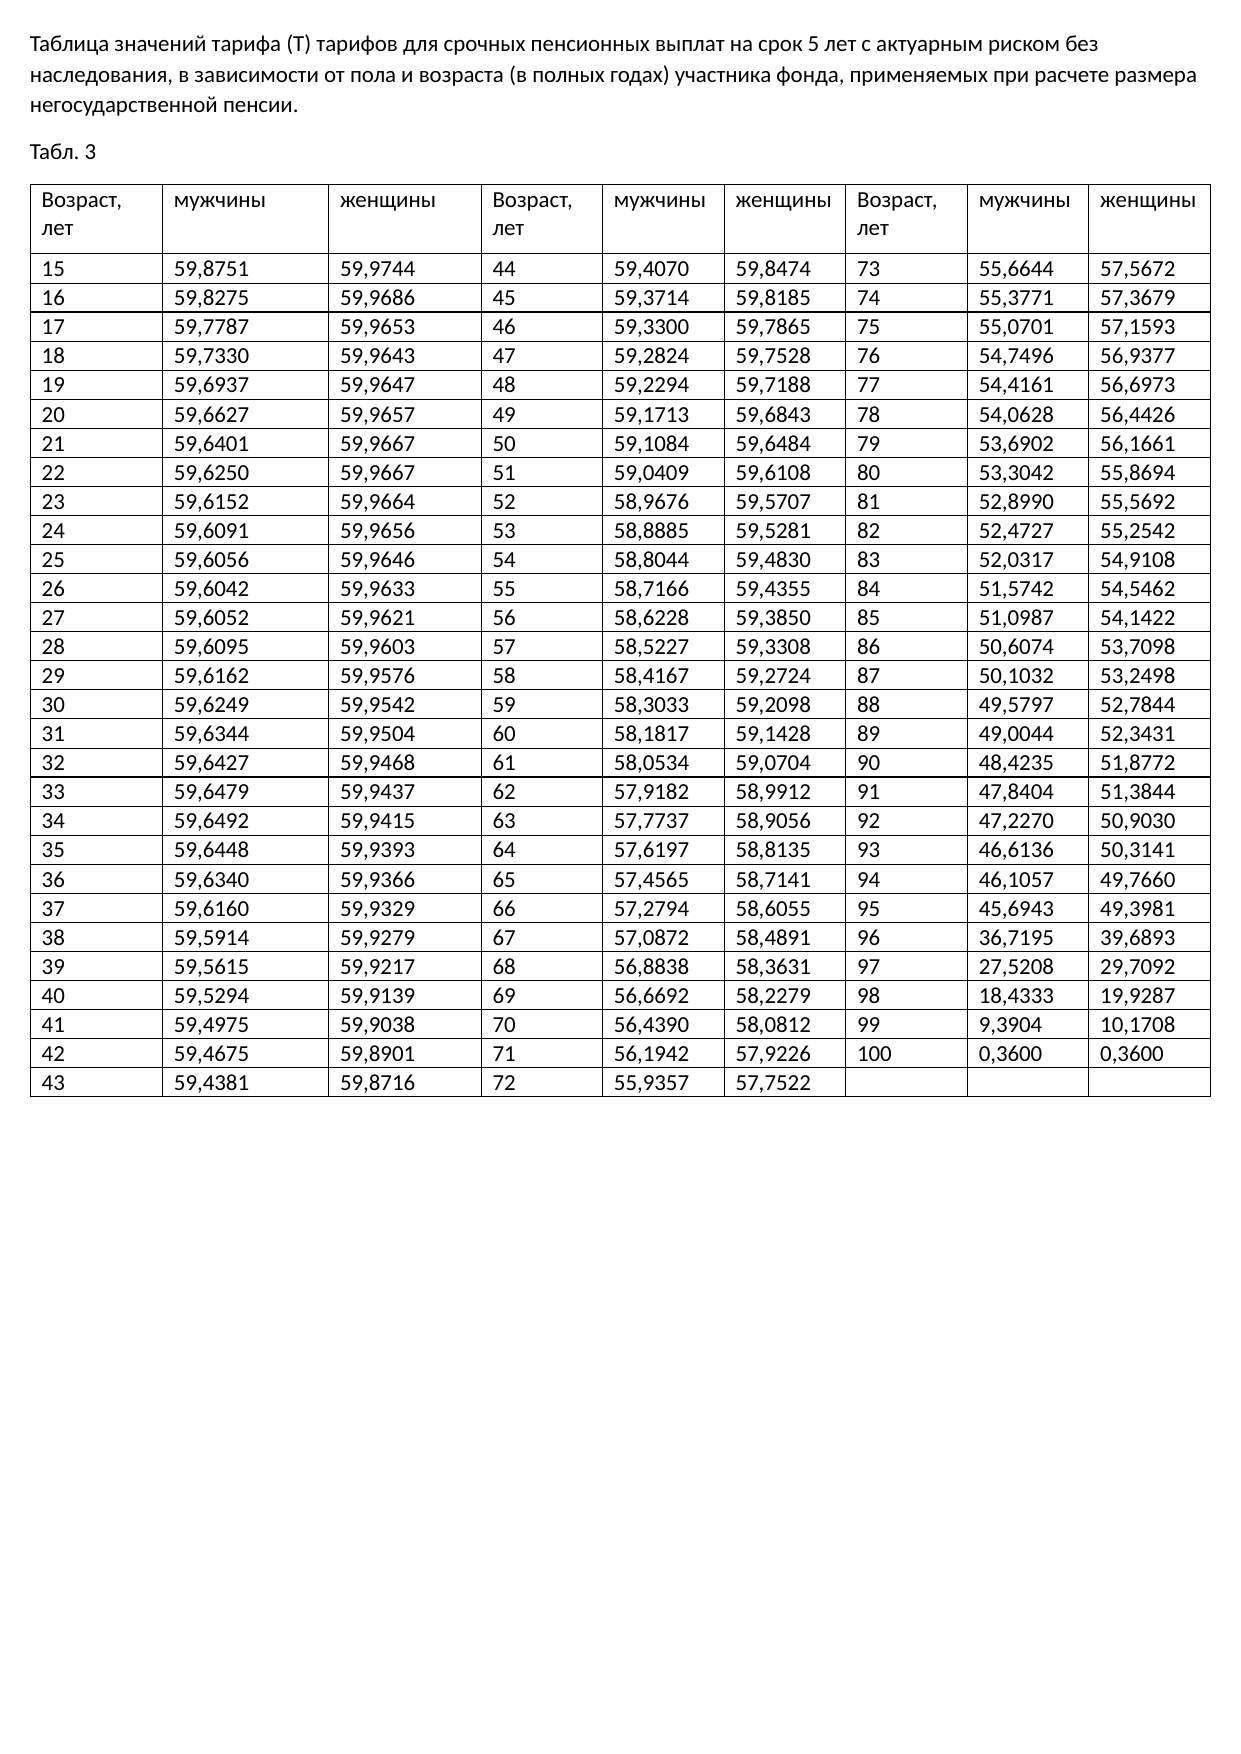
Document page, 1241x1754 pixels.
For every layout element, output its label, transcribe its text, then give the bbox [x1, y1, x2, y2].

table_cell 59,4381 [163, 1068, 328, 1096]
table_cell 58 [482, 661, 602, 689]
table_cell 59,9217 [329, 952, 481, 980]
table_cell 53,2498 [1089, 661, 1210, 689]
table_cell 65 [482, 865, 602, 893]
table_cell 44 [482, 254, 602, 282]
table_cell 100 [846, 1039, 967, 1067]
table_cell 59,9576 [329, 661, 481, 689]
table_cell 45 [482, 284, 602, 311]
table_cell 20 [31, 400, 162, 428]
table_cell 59 [482, 690, 602, 718]
table_cell 59,6056 [163, 545, 328, 573]
table_cell 59,4070 [603, 254, 724, 282]
table_cell 47,8404 [968, 778, 1088, 806]
table_cell 52 [482, 487, 602, 515]
table_cell 68 [482, 952, 602, 980]
table_cell 58,0534 [603, 749, 724, 776]
table_cell 58,8135 [725, 836, 845, 864]
table_cell 59,5615 [163, 952, 328, 980]
table_cell 58,7141 [725, 865, 845, 893]
table_cell 29 [31, 661, 162, 689]
table_cell 54,1422 [1089, 603, 1210, 631]
table_cell 9,3904 [968, 1010, 1088, 1038]
table_cell 16 [31, 284, 162, 311]
table_cell 51,0987 [968, 603, 1088, 631]
table_cell 59,9415 [329, 807, 481, 834]
table_cell 95 [846, 894, 967, 922]
table_cell 56 [482, 603, 602, 631]
table_cell 29,7092 [1089, 952, 1210, 980]
table_cell 53,7098 [1089, 632, 1210, 660]
table_cell 55,6644 [968, 254, 1088, 282]
table_cell 49,3981 [1089, 894, 1210, 922]
table_cell 31 [31, 719, 162, 747]
table_cell 39,6893 [1089, 923, 1210, 951]
table_cell 58,6228 [603, 603, 724, 631]
table_cell 51 [482, 458, 602, 486]
table_cell 59,6108 [725, 458, 845, 486]
table_cell 55,0701 [968, 313, 1088, 341]
table_cell 58,4167 [603, 661, 724, 689]
table_cell 54,4161 [968, 371, 1088, 399]
table_cell 26 [31, 574, 162, 602]
table_cell 58,1817 [603, 719, 724, 747]
table_cell 59,9621 [329, 603, 481, 631]
table_cell 58,9676 [603, 487, 724, 515]
table_cell 18 [31, 342, 162, 369]
table_cell 47 [482, 342, 602, 369]
table_cell 59,6401 [163, 429, 328, 457]
table_cell 58,2279 [725, 981, 845, 1009]
table_cell 79 [846, 429, 967, 457]
table_cell 81 [846, 487, 967, 515]
table_cell 52,8990 [968, 487, 1088, 515]
table_cell 50,9030 [1089, 807, 1210, 834]
table_cell 22 [31, 458, 162, 486]
table_cell 59,9646 [329, 545, 481, 573]
table_cell 53 [482, 516, 602, 544]
table_cell 28 [31, 632, 162, 660]
table_cell 54,7496 [968, 342, 1088, 369]
table_cell 58,7166 [603, 574, 724, 602]
table_cell 43 [31, 1068, 162, 1096]
table_header женщины [329, 185, 481, 253]
table_cell 57,5672 [1089, 254, 1210, 282]
table_cell 55,8694 [1089, 458, 1210, 486]
table_cell 35 [31, 836, 162, 864]
table_cell 89 [846, 719, 967, 747]
table_cell 83 [846, 545, 967, 573]
table_cell 59,0409 [603, 458, 724, 486]
table_cell 50,3141 [1089, 836, 1210, 864]
table_cell 41 [31, 1010, 162, 1038]
table_cell 59,3714 [603, 284, 724, 311]
table_cell 49 [482, 400, 602, 428]
table_cell 59,8185 [725, 284, 845, 311]
table_cell 93 [846, 836, 967, 864]
table_cell 59,7787 [163, 313, 328, 341]
table_cell 30 [31, 690, 162, 718]
table_cell 59,8716 [329, 1068, 481, 1096]
table_cell 59,8901 [329, 1039, 481, 1067]
table_cell 59,6427 [163, 749, 328, 776]
table_cell 53,3042 [968, 458, 1088, 486]
table_cell 59,9504 [329, 719, 481, 747]
table_cell 59,9366 [329, 865, 481, 893]
table_cell 19 [31, 371, 162, 399]
table_cell 69 [482, 981, 602, 1009]
table_cell 57,1593 [1089, 313, 1210, 341]
table_cell 59,9686 [329, 284, 481, 311]
table_cell 59,9139 [329, 981, 481, 1009]
table_cell 54 [482, 545, 602, 573]
table_cell 59,6249 [163, 690, 328, 718]
table_header Возраст, лет [31, 185, 162, 253]
table_cell [1089, 1068, 1210, 1096]
table_cell 59,6484 [725, 429, 845, 457]
table_cell 49,5797 [968, 690, 1088, 718]
table_cell 58,3033 [603, 690, 724, 718]
table_cell 77 [846, 371, 967, 399]
table_cell 66 [482, 894, 602, 922]
table_cell 88 [846, 690, 967, 718]
table_cell 59,9437 [329, 778, 481, 806]
table_cell 59,4975 [163, 1010, 328, 1038]
table_cell 34 [31, 807, 162, 834]
table_header Возраст, лет [846, 185, 967, 253]
table_cell 59,1428 [725, 719, 845, 747]
table_cell 50,1032 [968, 661, 1088, 689]
table_header мужчины [603, 185, 724, 253]
table_cell 59,4830 [725, 545, 845, 573]
table_cell 97 [846, 952, 967, 980]
table_cell 54,9108 [1089, 545, 1210, 573]
table_cell 71 [482, 1039, 602, 1067]
table_cell 57,7737 [603, 807, 724, 834]
table_cell 59,6344 [163, 719, 328, 747]
table_cell 59,9664 [329, 487, 481, 515]
table_cell 59,7188 [725, 371, 845, 399]
table_cell 59,9744 [329, 254, 481, 282]
table_cell 59,8275 [163, 284, 328, 311]
table_cell 70 [482, 1010, 602, 1038]
table_cell 91 [846, 778, 967, 806]
table_cell 45,6943 [968, 894, 1088, 922]
table_cell 59,9603 [329, 632, 481, 660]
table_cell 59,9038 [329, 1010, 481, 1038]
table_cell 49,7660 [1089, 865, 1210, 893]
table_cell 23 [31, 487, 162, 515]
table_cell 59,9643 [329, 342, 481, 369]
table_header мужчины [968, 185, 1088, 253]
table_cell 61 [482, 749, 602, 776]
table_cell 57 [482, 632, 602, 660]
table_cell 47,2270 [968, 807, 1088, 834]
table_cell 50 [482, 429, 602, 457]
table_cell 78 [846, 400, 967, 428]
table_cell 15 [31, 254, 162, 282]
table_cell 56,6692 [603, 981, 724, 1009]
table_cell 40 [31, 981, 162, 1009]
table_cell 59,9667 [329, 429, 481, 457]
table_cell 57,2794 [603, 894, 724, 922]
table_cell 94 [846, 865, 967, 893]
table_cell 10,1708 [1089, 1010, 1210, 1038]
table_cell 51,3844 [1089, 778, 1210, 806]
table_cell 80 [846, 458, 967, 486]
table_cell 59,2724 [725, 661, 845, 689]
table_cell 59,7865 [725, 313, 845, 341]
table_cell 46,6136 [968, 836, 1088, 864]
table_cell 55 [482, 574, 602, 602]
table_cell 59,3308 [725, 632, 845, 660]
table_cell 59,6937 [163, 371, 328, 399]
text Табл. 3 [29, 137, 1211, 165]
table_cell 59,9633 [329, 574, 481, 602]
table_cell 59,9329 [329, 894, 481, 922]
table_header женщины [1089, 185, 1210, 253]
table_cell 84 [846, 574, 967, 602]
table_cell 59,6492 [163, 807, 328, 834]
table_cell 59,5281 [725, 516, 845, 544]
table_cell 59,6479 [163, 778, 328, 806]
table_cell 59,7330 [163, 342, 328, 369]
table_cell 56,6973 [1089, 371, 1210, 399]
table_cell 64 [482, 836, 602, 864]
table_cell 87 [846, 661, 967, 689]
table_cell 59,8474 [725, 254, 845, 282]
table_cell 57,9226 [725, 1039, 845, 1067]
table_cell 56,4390 [603, 1010, 724, 1038]
table_cell 59,9468 [329, 749, 481, 776]
table_cell 56,1942 [603, 1039, 724, 1067]
table_cell 38 [31, 923, 162, 951]
table_cell 51,8772 [1089, 749, 1210, 776]
table_cell 27,5208 [968, 952, 1088, 980]
table_cell 57,0872 [603, 923, 724, 951]
table_cell 74 [846, 284, 967, 311]
table_cell 59,2824 [603, 342, 724, 369]
table_cell 58,3631 [725, 952, 845, 980]
table_cell 55,9357 [603, 1068, 724, 1096]
table_cell 59,3850 [725, 603, 845, 631]
table_cell 48,4235 [968, 749, 1088, 776]
table_cell 59,9657 [329, 400, 481, 428]
table_cell 58,5227 [603, 632, 724, 660]
table_cell 46 [482, 313, 602, 341]
table_cell 58,0812 [725, 1010, 845, 1038]
table_cell [846, 1068, 967, 1096]
table_cell 59,6627 [163, 400, 328, 428]
table_cell 59,6843 [725, 400, 845, 428]
table_cell 59,1084 [603, 429, 724, 457]
table_cell 59,6250 [163, 458, 328, 486]
table_cell 57,6197 [603, 836, 724, 864]
table_cell 62 [482, 778, 602, 806]
text Таблица значений тарифа (T) тарифов для срочных пенсионных выплат на срок 5 лет с актуарным риском без наследования, в зависимости от пола и возраста (в полных годах) участника фонда, применяемых при расчете размера негосударственной пенсии. [29, 29, 1211, 118]
table_cell 33 [31, 778, 162, 806]
table_cell 36 [31, 865, 162, 893]
table_cell 42 [31, 1039, 162, 1067]
table_cell 99 [846, 1010, 967, 1038]
table_cell 96 [846, 923, 967, 951]
table_cell 59,2294 [603, 371, 724, 399]
table_cell 49,0044 [968, 719, 1088, 747]
table_cell 59,0704 [725, 749, 845, 776]
table_cell 59,9542 [329, 690, 481, 718]
table_cell 56,4426 [1089, 400, 1210, 428]
table_cell 57,7522 [725, 1068, 845, 1096]
table_cell 59,7528 [725, 342, 845, 369]
table_cell 52,7844 [1089, 690, 1210, 718]
table_cell 18,4333 [968, 981, 1088, 1009]
table_cell 58,4891 [725, 923, 845, 951]
table_cell 17 [31, 313, 162, 341]
table_cell 27 [31, 603, 162, 631]
table_cell 37 [31, 894, 162, 922]
table_cell 75 [846, 313, 967, 341]
table_cell 72 [482, 1068, 602, 1096]
table_cell 59,5294 [163, 981, 328, 1009]
table_cell 46,1057 [968, 865, 1088, 893]
table_cell 51,5742 [968, 574, 1088, 602]
table_cell [968, 1068, 1088, 1096]
table_cell 0,3600 [1089, 1039, 1210, 1067]
table_cell 58,8044 [603, 545, 724, 573]
table_cell 76 [846, 342, 967, 369]
table_cell 59,6160 [163, 894, 328, 922]
table_cell 56,1661 [1089, 429, 1210, 457]
table_cell 59,8751 [163, 254, 328, 282]
table_cell 58,8885 [603, 516, 724, 544]
table_cell 52,3431 [1089, 719, 1210, 747]
table_cell 92 [846, 807, 967, 834]
table_cell 59,6052 [163, 603, 328, 631]
table_cell 98 [846, 981, 967, 1009]
table_cell 59,6152 [163, 487, 328, 515]
table_cell 59,6448 [163, 836, 328, 864]
table_cell 59,6042 [163, 574, 328, 602]
table_header женщины [725, 185, 845, 253]
table_cell 59,4675 [163, 1039, 328, 1067]
table_cell 60 [482, 719, 602, 747]
table_cell 59,2098 [725, 690, 845, 718]
table_cell 73 [846, 254, 967, 282]
table_cell 0,3600 [968, 1039, 1088, 1067]
table_cell 57,9182 [603, 778, 724, 806]
table_cell 59,6162 [163, 661, 328, 689]
table_cell 59,9656 [329, 516, 481, 544]
table_cell 59,9667 [329, 458, 481, 486]
table_cell 59,3300 [603, 313, 724, 341]
table_cell 58,9056 [725, 807, 845, 834]
table_cell 54,5462 [1089, 574, 1210, 602]
table_cell 59,6095 [163, 632, 328, 660]
table_cell 59,4355 [725, 574, 845, 602]
table_cell 53,6902 [968, 429, 1088, 457]
table_cell 48 [482, 371, 602, 399]
table_cell 59,5914 [163, 923, 328, 951]
table_cell 21 [31, 429, 162, 457]
table_cell 19,9287 [1089, 981, 1210, 1009]
table_cell 25 [31, 545, 162, 573]
table_cell 58,6055 [725, 894, 845, 922]
table_cell 59,1713 [603, 400, 724, 428]
table_cell 56,8838 [603, 952, 724, 980]
table_cell 56,9377 [1089, 342, 1210, 369]
table_cell 59,5707 [725, 487, 845, 515]
table_cell 24 [31, 516, 162, 544]
table_cell 85 [846, 603, 967, 631]
table_cell 54,0628 [968, 400, 1088, 428]
table_cell 52,4727 [968, 516, 1088, 544]
table_cell 67 [482, 923, 602, 951]
table_cell 63 [482, 807, 602, 834]
table_cell 59,9393 [329, 836, 481, 864]
table_cell 55,2542 [1089, 516, 1210, 544]
table_cell 59,9647 [329, 371, 481, 399]
table_cell 59,9279 [329, 923, 481, 951]
table_cell 32 [31, 749, 162, 776]
table_cell 58,9912 [725, 778, 845, 806]
table_cell 55,3771 [968, 284, 1088, 311]
table_cell 57,4565 [603, 865, 724, 893]
table_cell 59,6340 [163, 865, 328, 893]
table_cell 59,6091 [163, 516, 328, 544]
table_cell 90 [846, 749, 967, 776]
table_cell 36,7195 [968, 923, 1088, 951]
table_cell 52,0317 [968, 545, 1088, 573]
table_cell 50,6074 [968, 632, 1088, 660]
table_cell 86 [846, 632, 967, 660]
table_header мужчины [163, 185, 328, 253]
table_cell 59,9653 [329, 313, 481, 341]
table_cell 39 [31, 952, 162, 980]
table_cell 82 [846, 516, 967, 544]
table_cell 57,3679 [1089, 284, 1210, 311]
table_cell 55,5692 [1089, 487, 1210, 515]
table_header Возраст, лет [482, 185, 602, 253]
